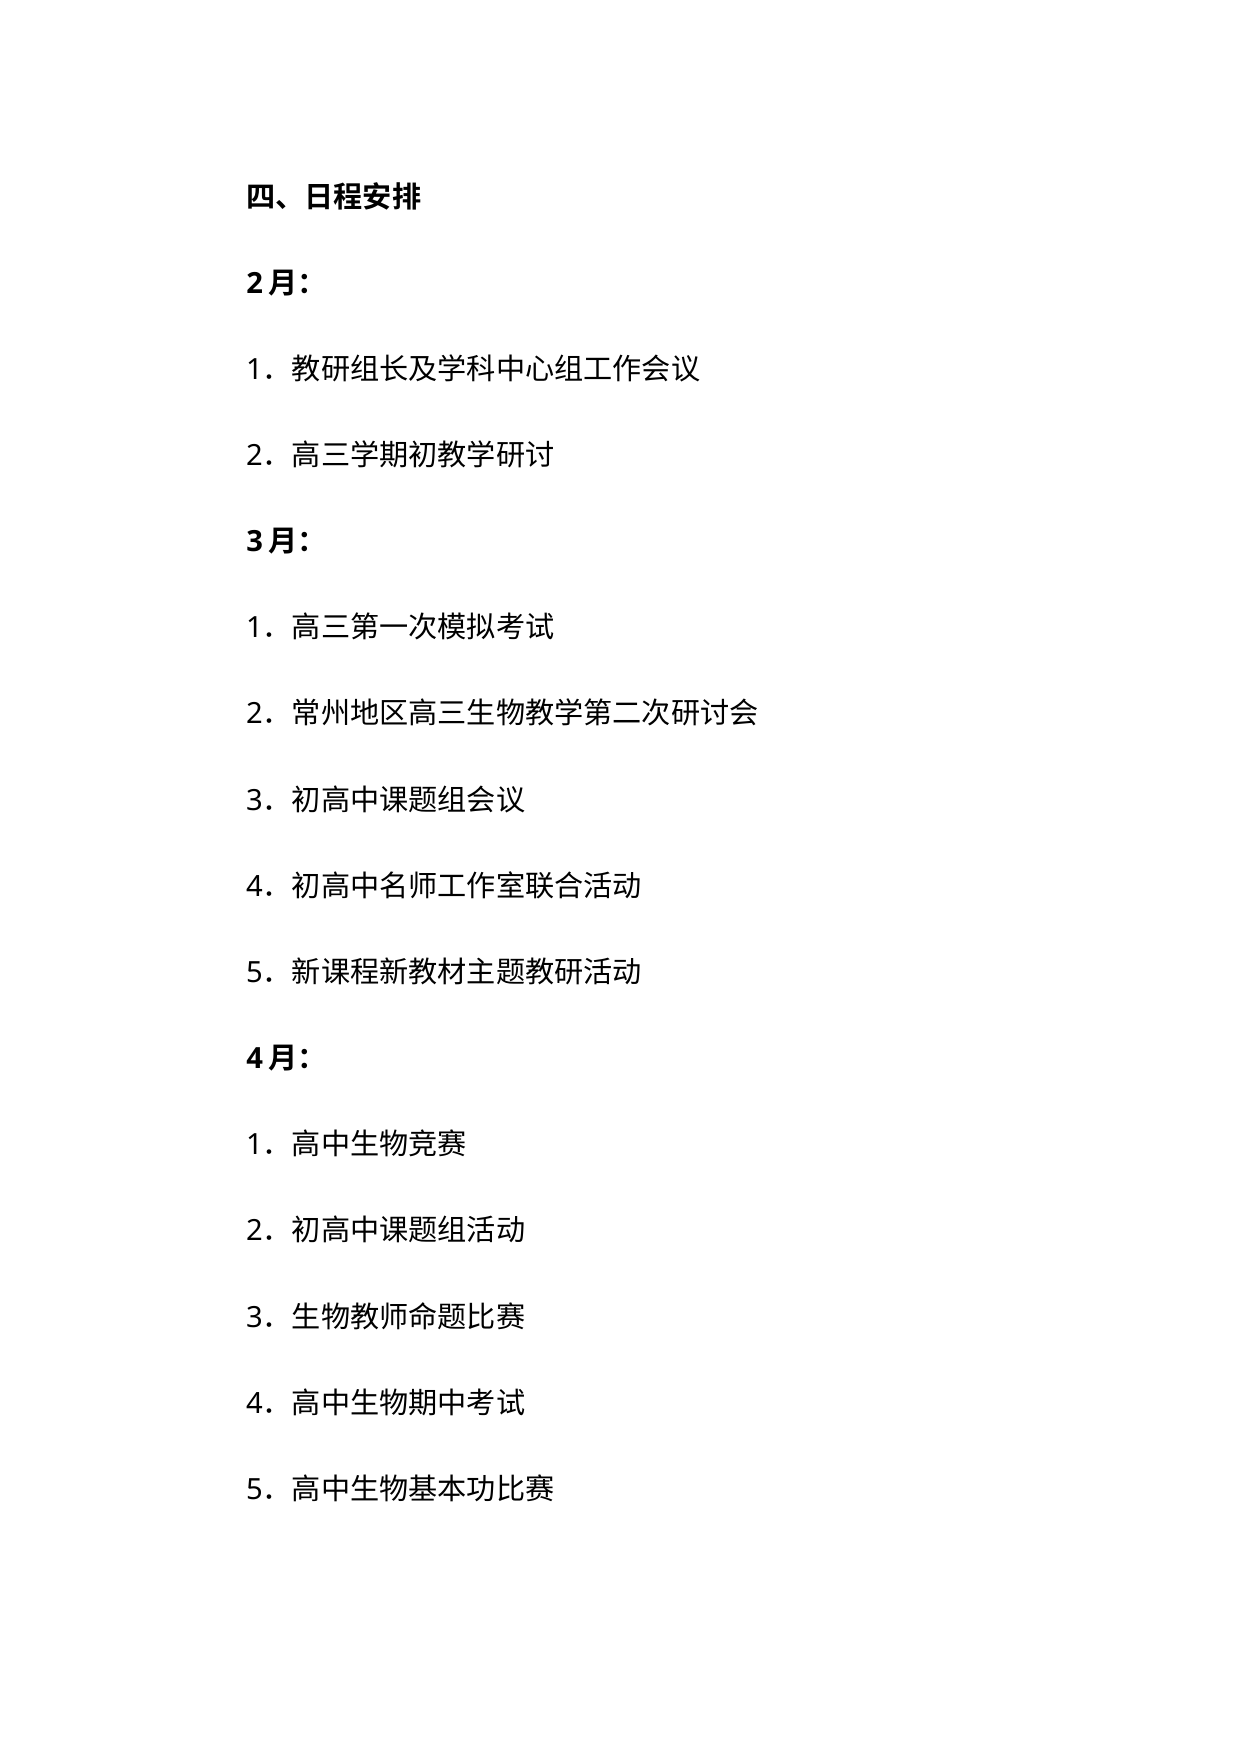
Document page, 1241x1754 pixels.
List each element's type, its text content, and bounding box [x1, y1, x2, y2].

text 2．常州地区高三生物教学第二次研讨会 [187, 679, 1053, 744]
text 2．高三学期初教学研讨 [187, 420, 1053, 485]
text 四、日程安排 [187, 162, 1053, 227]
text 5．新课程新教材主题教研活动 [187, 937, 1053, 1002]
text 3月： [187, 507, 1053, 572]
text 4．初高中名师工作室联合活动 [187, 851, 1053, 916]
text 3．初高中课题组会议 [187, 765, 1053, 830]
text 5．高中生物基本功比赛 [187, 1454, 1053, 1519]
text 1．教研组长及学科中心组工作会议 [187, 334, 1053, 399]
text 1．高中生物竞赛 [187, 1109, 1053, 1174]
text 1．高三第一次模拟考试 [187, 593, 1053, 658]
text 3．生物教师命题比赛 [187, 1282, 1053, 1347]
text 4．高中生物期中考试 [187, 1368, 1053, 1433]
text 4月： [187, 1023, 1053, 1088]
text 2月： [187, 248, 1053, 313]
text 2．初高中课题组活动 [187, 1196, 1053, 1261]
